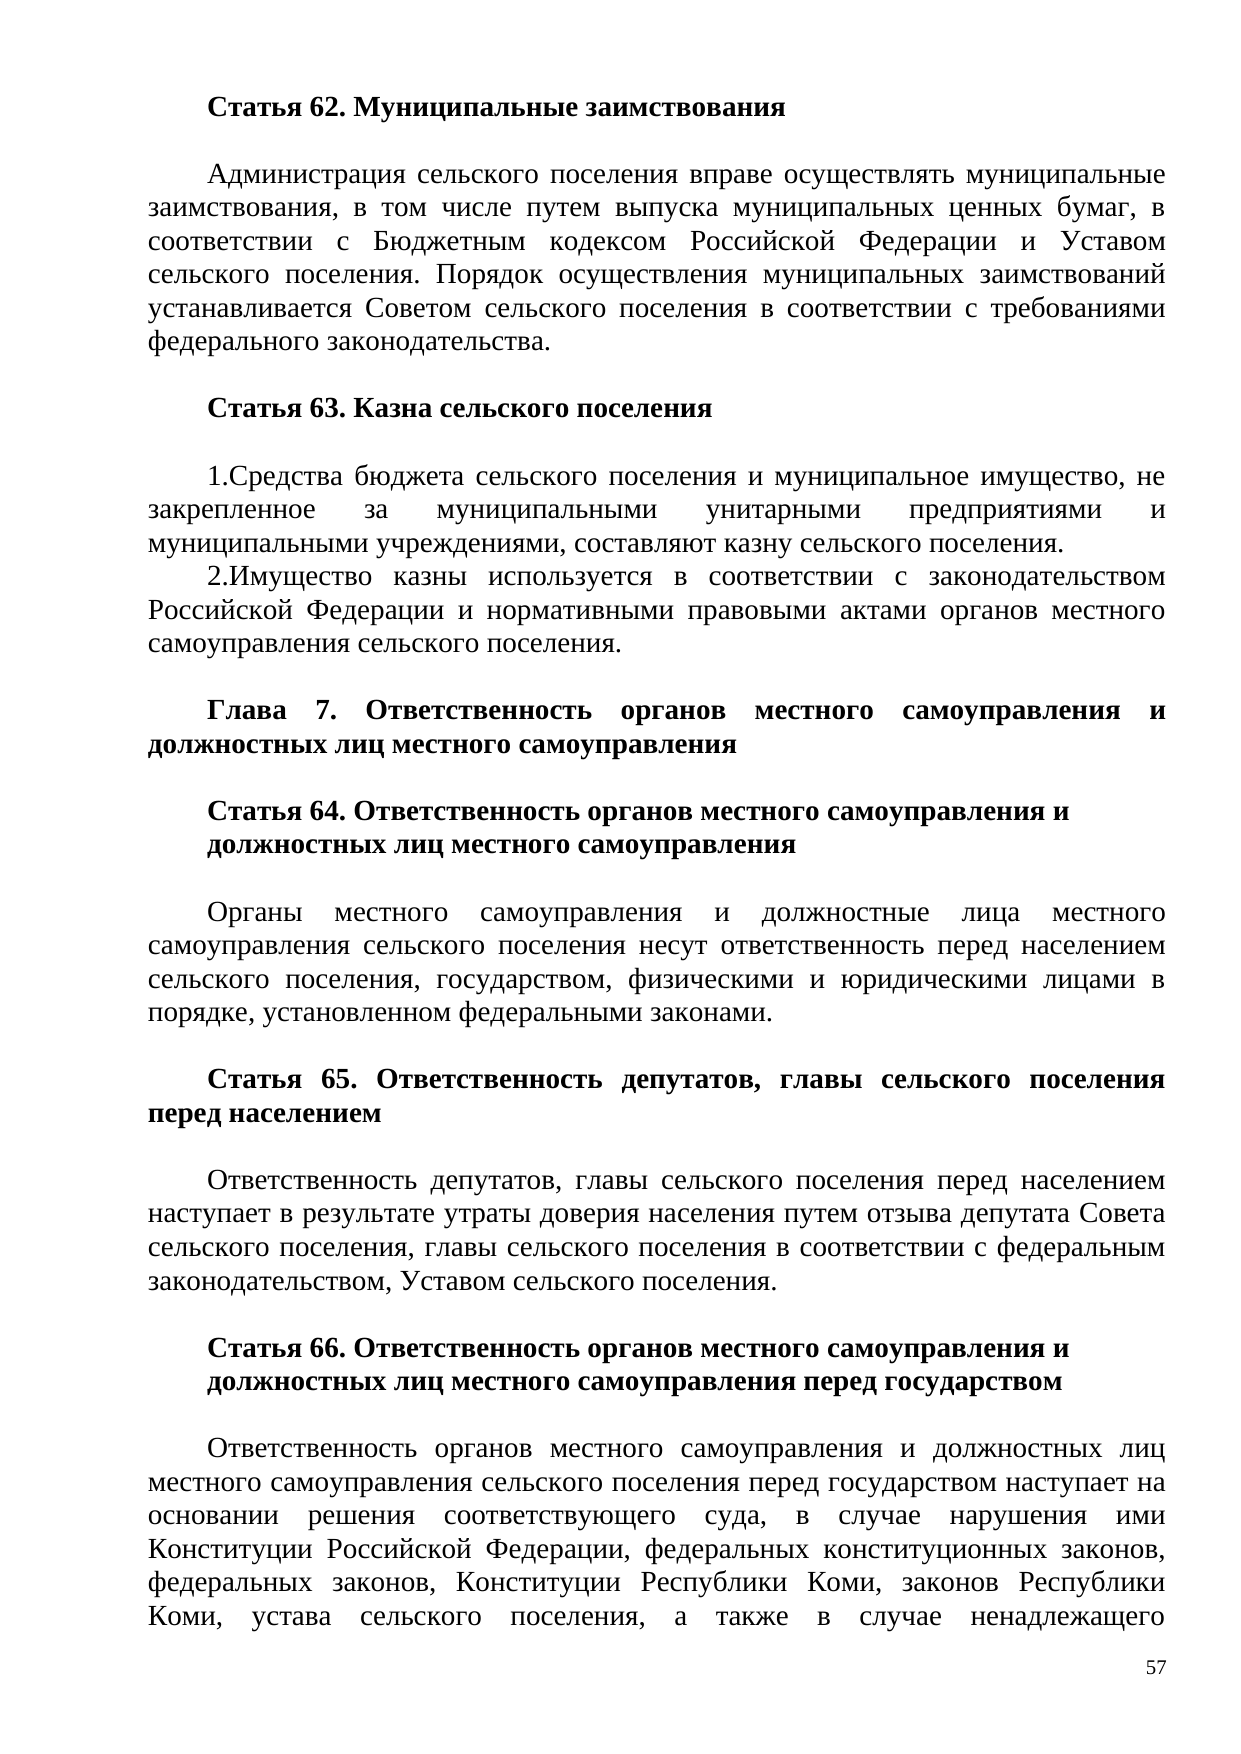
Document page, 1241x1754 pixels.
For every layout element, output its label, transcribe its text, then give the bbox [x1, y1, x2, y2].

text 2.Имущество казны используется в соответствии с законодательством Российской Федерации и нормативными правовыми актами органов местного самоуправления сельского поселения. [148, 558, 1166, 659]
text Глава 7. Ответственность органов местного самоуправления и должностных лиц местного самоуправления [148, 692, 1166, 759]
text Ответственность депутатов, главы сельского поселения перед населением наступает в результате утраты доверия населения путем отзыва депутата Совета сельского поселения, главы сельского поселения в соответствии с федеральным законодательством, Уставом сельского поселения. [148, 1162, 1166, 1296]
text 1.Средства бюджета сельского поселения и муниципальное имущество, не закрепленное за муниципальными унитарными предприятиями и муниципальными учреждениями, составляют казну сельского поселения. [148, 458, 1166, 558]
text должностных лиц местного самоуправления перед государством [148, 1363, 1166, 1397]
text Статья 66. Ответственность органов местного самоуправления и [148, 1330, 1166, 1363]
text Статья 64. Ответственность органов местного самоуправления и [148, 793, 1166, 827]
text Администрация сельского поселения вправе осуществлять муниципальные заимствования, в том числе путем выпуска муниципальных ценных бумаг, в соответствии с Бюджетным кодексом Российской Федерации и Уставом сельского поселения. Порядок осуществления муниципальных заимствований устанавливается Советом сельского поселения в соответствии с требованиями федерального законодательства. [148, 156, 1166, 357]
text должностных лиц местного самоуправления [148, 827, 1166, 860]
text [148, 1430, 1166, 1632]
text Статья 62. Муниципальные заимствования [148, 89, 1166, 122]
text Органы местного самоуправления и должностные лица местного самоуправления сельского поселения несут ответственность перед населением сельского поселения, государством, физическими и юридическими лицами в порядке, установленном федеральными законами. [148, 894, 1166, 1028]
text Статья 63. Казна сельского поселения [148, 391, 1166, 424]
text Статья 65. Ответственность депутатов, главы сельского поселения перед населением [148, 1061, 1166, 1128]
